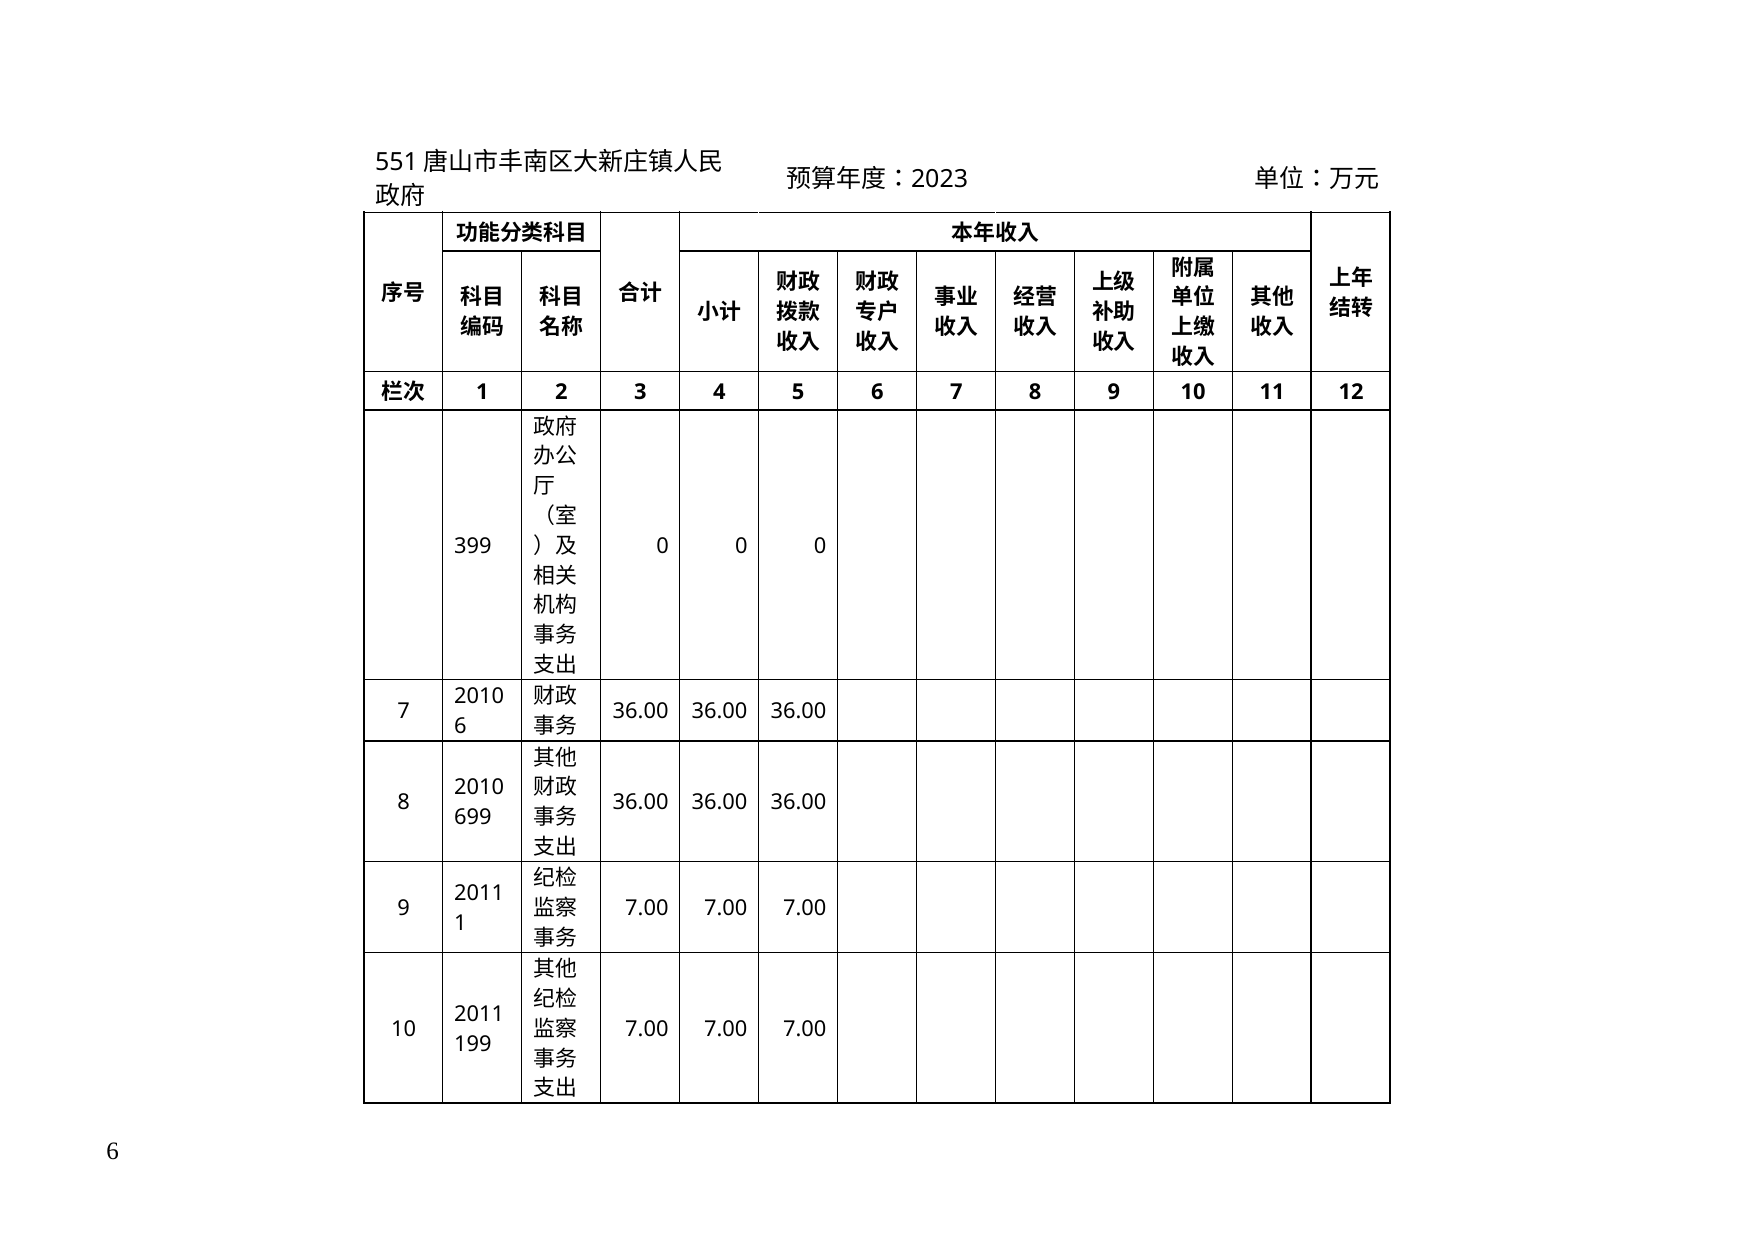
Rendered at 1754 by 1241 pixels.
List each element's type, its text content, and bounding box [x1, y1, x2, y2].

table_cell 1 [443, 372, 521, 409]
table_cell 36.00 [601, 680, 679, 740]
table_cell 栏次 [365, 372, 442, 409]
table_cell [1233, 953, 1310, 1102]
table_header 单位：万元 [996, 143, 1389, 211]
table_cell 110.00 [601, 411, 679, 679]
table_cell 8 [365, 742, 442, 861]
table_cell [996, 680, 1074, 740]
table_cell 36.00 [680, 742, 758, 861]
table_cell [1154, 862, 1232, 952]
table_cell [1312, 862, 1389, 952]
table_cell 20111 [443, 862, 521, 952]
table_cell 上级补助收入 [1075, 252, 1153, 371]
table_cell 其他纪检监察事务支出 [522, 953, 600, 1102]
table_cell [1154, 742, 1232, 861]
table_cell [1312, 742, 1389, 861]
table_cell 7.00 [680, 862, 758, 952]
table_cell 7.00 [759, 862, 837, 952]
table_header 551唐山市丰南区大新庄镇人民政府 [365, 143, 758, 211]
table_cell 小计 [680, 252, 758, 371]
table_cell 110.00 [680, 411, 758, 679]
table_cell [1154, 411, 1232, 679]
table_cell 7.00 [601, 953, 679, 1102]
table_cell 4 [680, 372, 758, 409]
table_cell [1312, 411, 1389, 679]
table_cell 5 [759, 372, 837, 409]
table_cell 2010399 [443, 411, 521, 679]
table_cell [1312, 680, 1389, 740]
table_cell 20106 [443, 680, 521, 740]
table_cell 36.00 [680, 680, 758, 740]
table_cell 纪检监察事务 [522, 862, 600, 952]
table_cell 11 [1233, 372, 1310, 409]
table_cell 36.00 [759, 680, 837, 740]
table_cell [996, 862, 1074, 952]
table_cell 36.00 [601, 742, 679, 861]
table_cell 10 [365, 953, 442, 1102]
table_cell [1075, 411, 1153, 679]
table_cell 功能分类科目 [443, 213, 600, 250]
table_cell [1075, 680, 1153, 740]
table_cell [1154, 680, 1232, 740]
table_cell 上年结转 [1312, 213, 1389, 371]
table_cell 7.00 [680, 953, 758, 1102]
table_cell 7 [917, 372, 995, 409]
table_cell 财政事务 [522, 680, 600, 740]
table_cell 其他政府办公厅（室）及相关机构事务支出 [522, 411, 600, 679]
table_cell 12 [1312, 372, 1389, 409]
table_cell 附属单位上缴收入 [1154, 252, 1232, 371]
table_cell [1233, 862, 1310, 952]
table_cell 财政专户 收入 [838, 252, 916, 371]
table_cell [917, 742, 995, 861]
table_cell 7.00 [759, 953, 837, 1102]
table_cell [917, 680, 995, 740]
table_cell [1233, 680, 1310, 740]
table_cell 110.00 [759, 411, 837, 679]
table_cell [838, 953, 916, 1102]
table_cell 3 [601, 372, 679, 409]
table_cell [996, 411, 1074, 679]
table_header 预算年度：2023 [759, 143, 995, 211]
table_cell 6 [838, 372, 916, 409]
table_cell 本年收入 [680, 213, 1310, 250]
table_cell 其他收入 [1233, 252, 1310, 371]
table_cell [838, 742, 916, 861]
table_cell 7.00 [601, 862, 679, 952]
table_cell 序号 [365, 213, 442, 371]
table_cell [838, 862, 916, 952]
table_cell [838, 411, 916, 679]
table_cell [996, 953, 1074, 1102]
table_cell 合计 [601, 213, 679, 371]
table_cell 8 [996, 372, 1074, 409]
table_cell 6 [365, 411, 442, 679]
table_cell [838, 680, 916, 740]
table_cell 财政拨款 收入 [759, 252, 837, 371]
table_cell [917, 411, 995, 679]
table_cell 科目名称 [522, 252, 600, 371]
table_cell 2011199 [443, 953, 521, 1102]
table_cell 9 [1075, 372, 1153, 409]
table_cell 事业收入 [917, 252, 995, 371]
table_cell [1075, 862, 1153, 952]
table_cell [1075, 742, 1153, 861]
table_cell [1233, 411, 1310, 679]
table_cell [1154, 953, 1232, 1102]
table_cell 2 [522, 372, 600, 409]
table_cell [996, 742, 1074, 861]
table_cell 7 [365, 680, 442, 740]
table_cell 科目 编码 [443, 252, 521, 371]
table_cell [1075, 953, 1153, 1102]
table_cell 经营收入 [996, 252, 1074, 371]
table_cell [1233, 742, 1310, 861]
table_cell [1312, 953, 1389, 1102]
table_cell [917, 862, 995, 952]
table_cell 2010699 [443, 742, 521, 861]
table_cell 36.00 [759, 742, 837, 861]
table_cell 其他财政事务支出 [522, 742, 600, 861]
table_cell 10 [1154, 372, 1232, 409]
table_cell [917, 953, 995, 1102]
table_cell 9 [365, 862, 442, 952]
